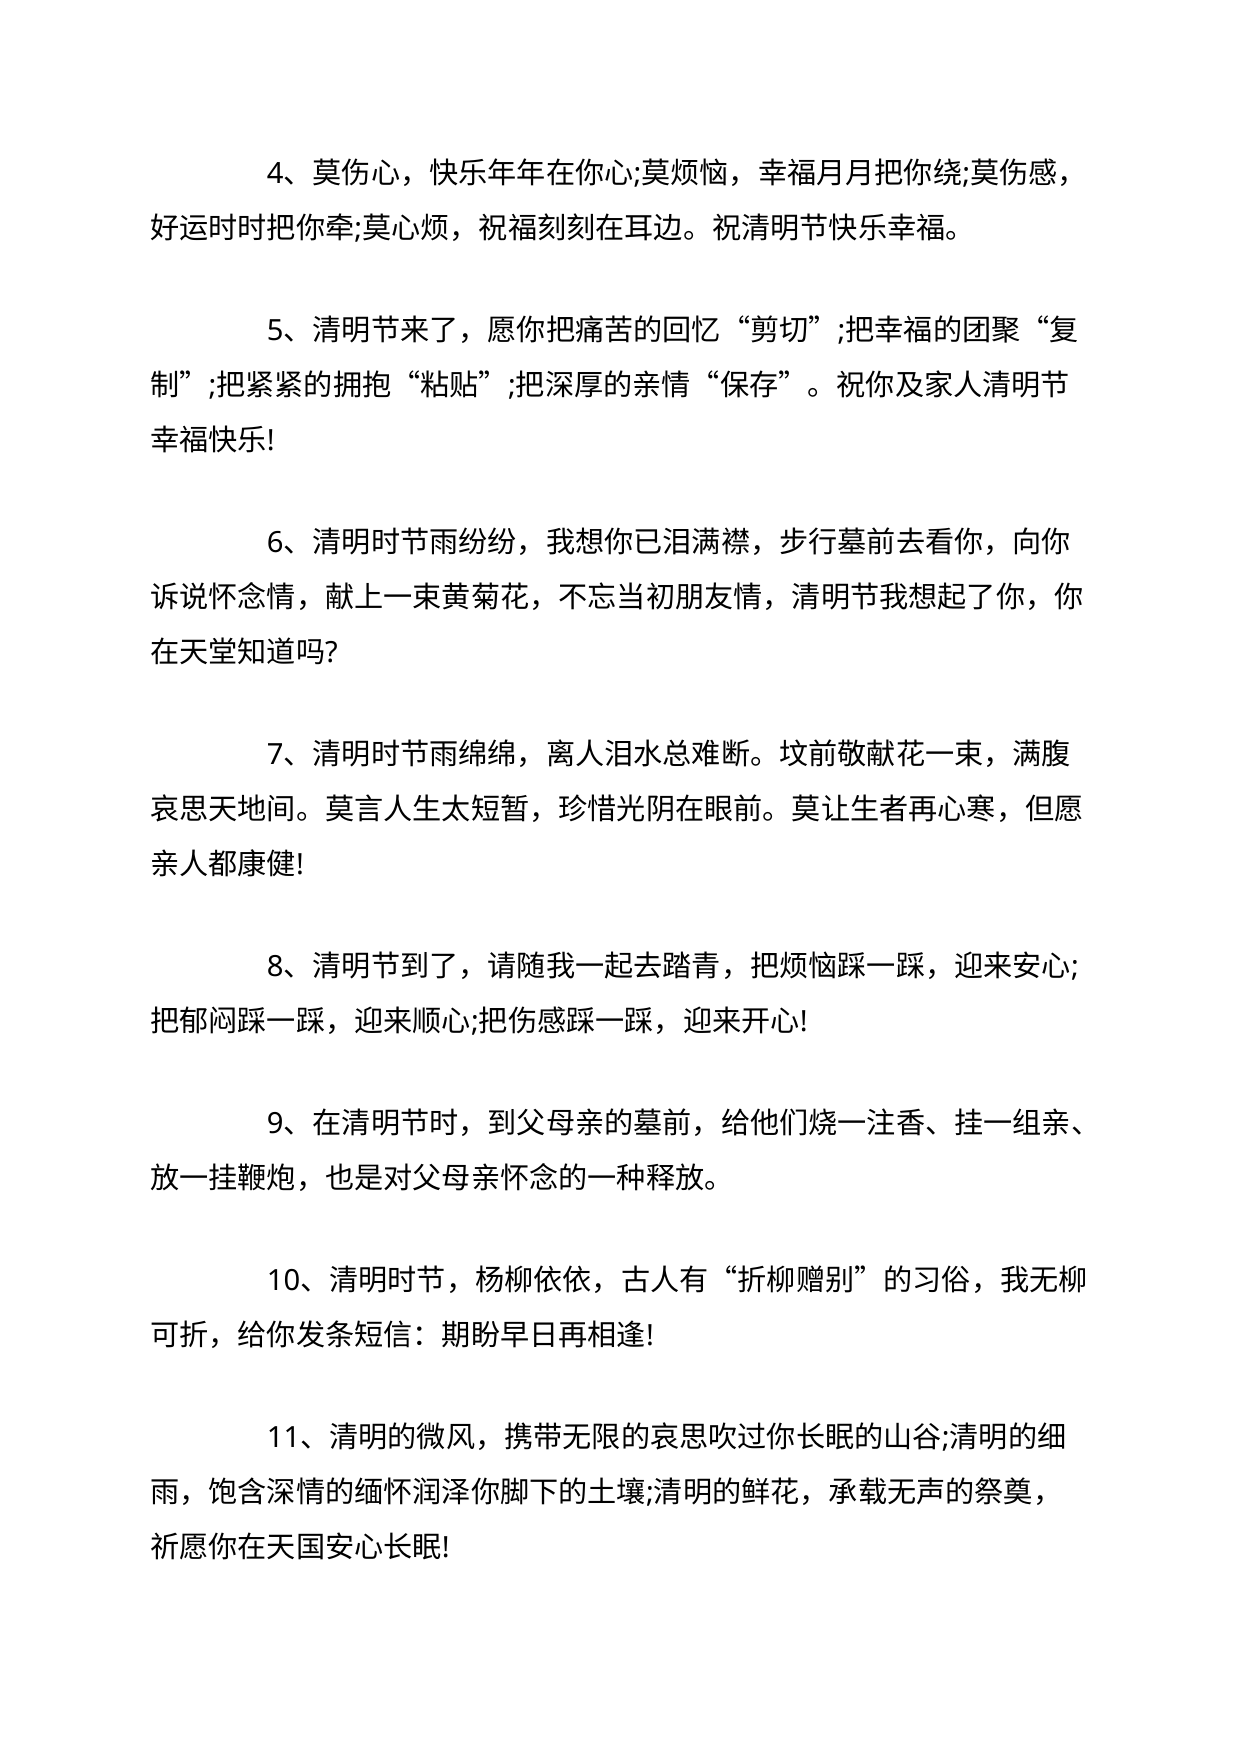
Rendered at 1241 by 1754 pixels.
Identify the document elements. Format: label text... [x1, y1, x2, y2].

text 8、清明节到了，请随我一起去踏青，把烦恼踩一踩，迎来安心;把郁闷踩一踩，迎来顺心;把伤感踩一踩，迎来开心! [150, 943, 1090, 1040]
text 4、莫伤心，快乐年年在你心;莫烦恼，幸福月月把你绕;莫伤感，好运时时把你牵;莫心烦，祝福刻刻在耳边。祝清明节快乐幸福。 [150, 150, 1090, 247]
text 9、在清明节时，到父母亲的墓前，给他们烧一注香、挂一组亲、放一挂鞭炮，也是对父母亲怀念的一种释放。 [150, 1100, 1090, 1197]
text 5、清明节来了，愿你把痛苦的回忆“剪切”;把幸福的团聚“复制”;把紧紧的拥抱“粘贴”;把深厚的亲情“保存”。祝你及家人清明节幸福快乐! [150, 307, 1090, 459]
text 11、清明的微风，携带无限的哀思吹过你长眠的山谷;清明的细雨，饱含深情的缅怀润泽你脚下的土壤;清明的鲜花，承载无声的祭奠，祈愿你在天国安心长眠! [150, 1413, 1090, 1566]
text 7、清明时节雨绵绵，离人泪水总难断。坟前敬献花一束，满腹哀思天地间。莫言人生太短暂，珍惜光阴在眼前。莫让生者再心寒，但愿亲人都康健! [150, 731, 1090, 883]
text 10、清明时节，杨柳依依，古人有“折柳赠别”的习俗，我无柳可折，给你发条短信：期盼早日再相逢! [150, 1256, 1090, 1354]
text 6、清明时节雨纷纷，我想你已泪满襟，步行墓前去看你，向你诉说怀念情，献上一束黄菊花，不忘当初朋友情，清明节我想起了你，你在天堂知道吗? [150, 519, 1090, 671]
